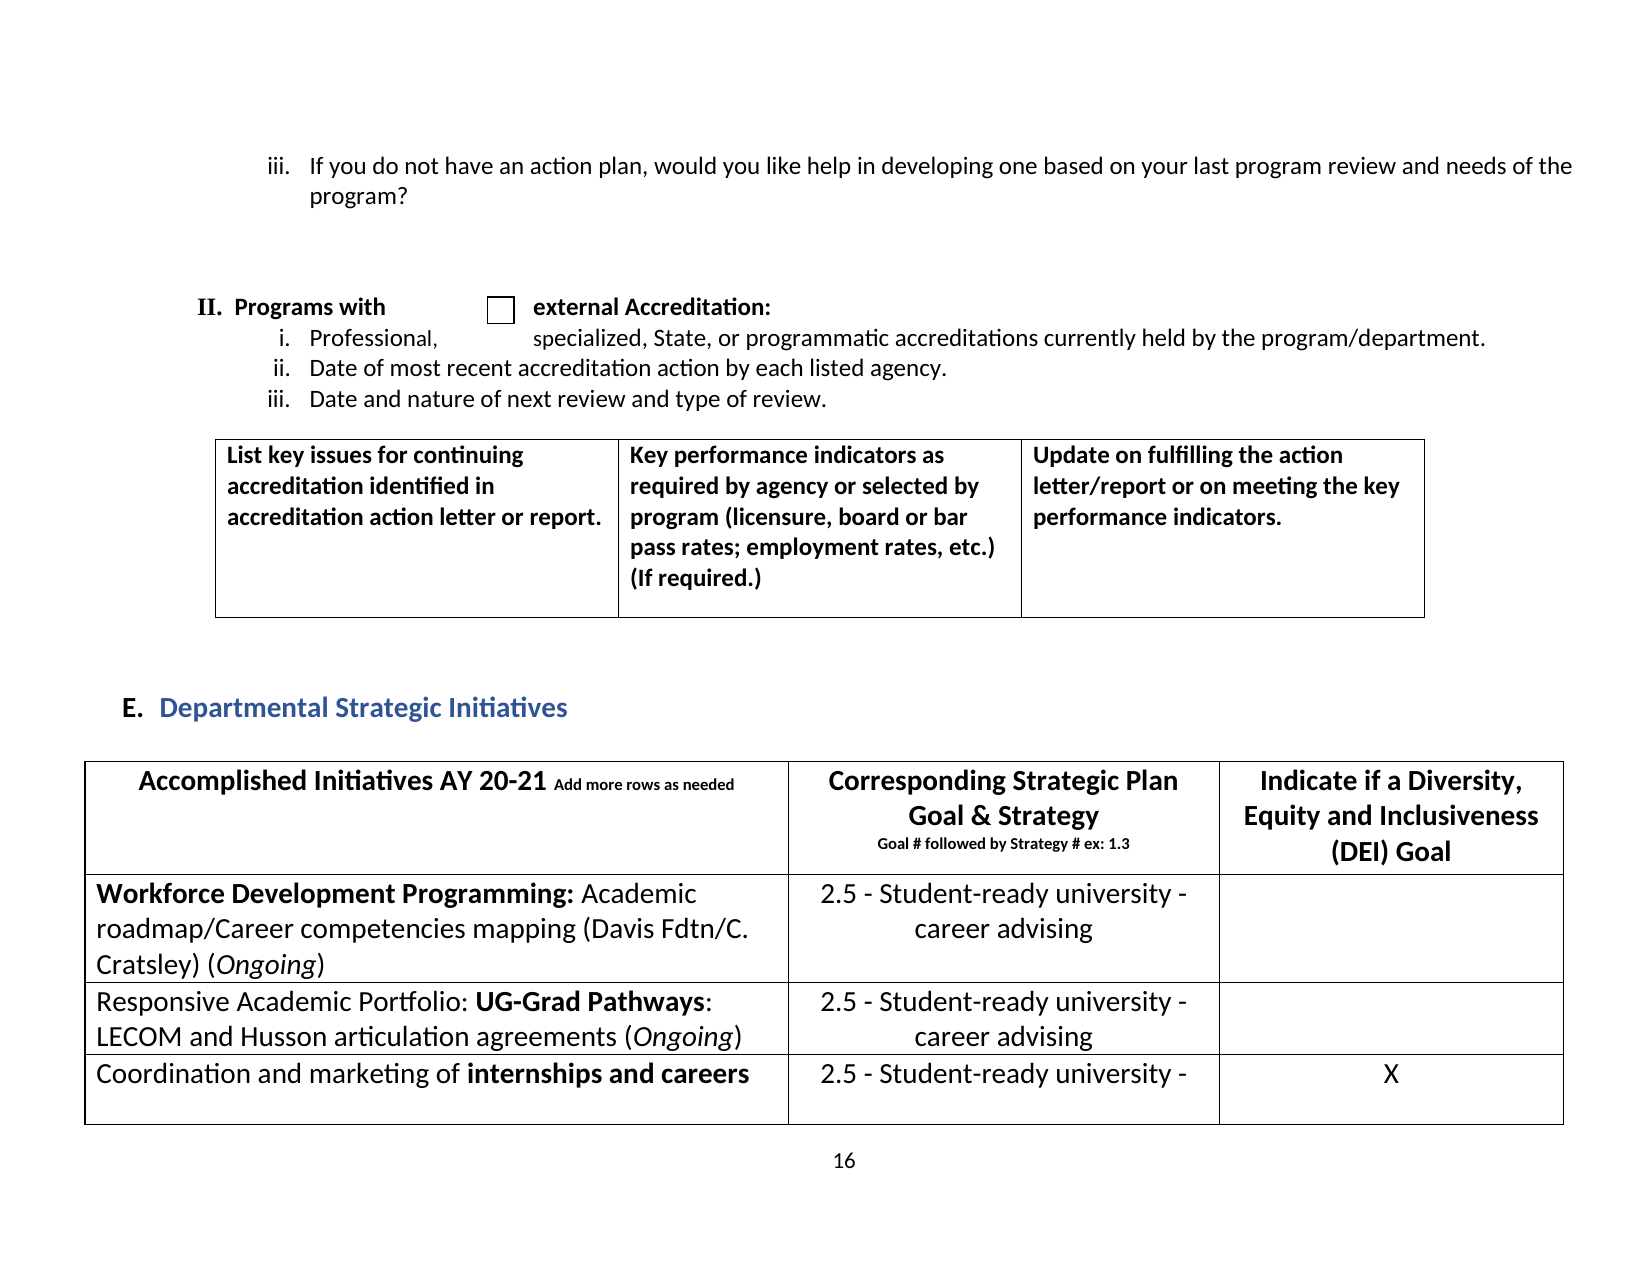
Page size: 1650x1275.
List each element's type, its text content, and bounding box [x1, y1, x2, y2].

list Professional, specialized, State, or programmatic accreditations currently held by the program/department. [291, 322, 1575, 353]
table_cell X [1220, 1055, 1563, 1124]
table_cell Workforce Development Programming: Academic roadmap/Career competencies mapping (Davis Fdtn/C. Cratsley) (Ongoing) [86, 875, 788, 982]
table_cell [86, 1055, 788, 1124]
list Date of most recent accreditation action by each listed agency. [291, 353, 1575, 383]
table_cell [789, 983, 1219, 1054]
table_header Corresponding Strategic Plan Goal & Strategy Goal # followed by Strategy # ex: 1.3 [789, 762, 1219, 874]
list Date and nature of next review and type of review. [291, 383, 1575, 414]
table_header Key performance indicators as required by agency or selected by program (licensure, board or bar pass rates; employment rates, etc.)(If required.) [619, 440, 1021, 617]
list If you do not have an action plan, would you like help in developing one based on your last program review and needs of the program? [291, 150, 1575, 211]
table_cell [789, 1055, 1219, 1124]
table_cell [1220, 875, 1563, 982]
table_cell [1220, 983, 1563, 1054]
table_header Indicate if a Diversity, Equity and Inclusiveness (DEI) Goal [1220, 762, 1563, 874]
list Departmental Strategic Initiatives [122, 689, 1575, 725]
table_cell Responsive Academic Portfolio: UG-Grad Pathways: LECOM and Husson articulation agreements (Ongoing) [86, 983, 788, 1054]
table_header List key issues for continuing accreditation identified in accreditation action letter or report. [216, 440, 618, 617]
table_header Update on fulfilling the action letter/report or on meeting the key performance indicators. [1022, 440, 1424, 617]
table_header Accomplished Initiatives AY 20-21 Add more rows as needed [86, 762, 788, 874]
table_cell 2.5 - Student-ready university - career advising [789, 875, 1219, 982]
list Programs with external Accreditation: [197, 292, 1575, 322]
